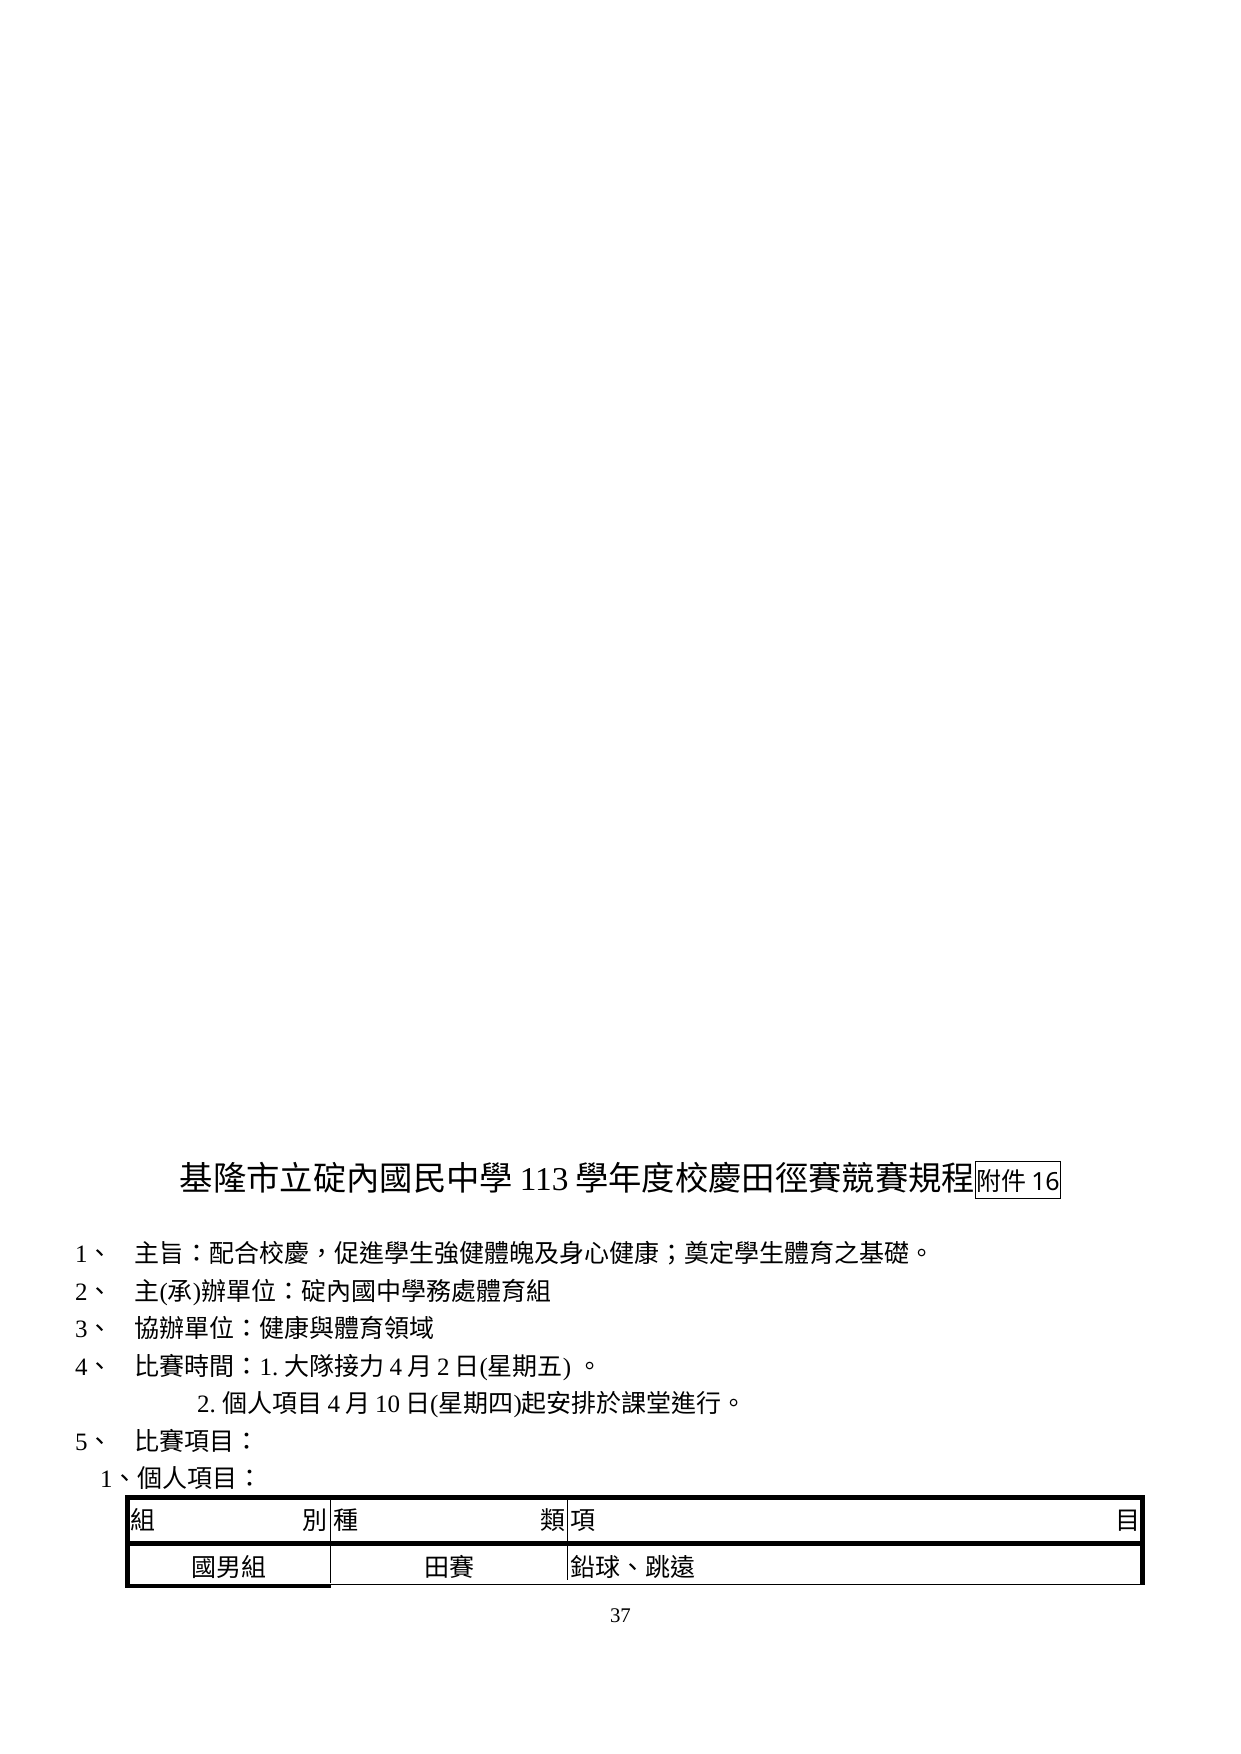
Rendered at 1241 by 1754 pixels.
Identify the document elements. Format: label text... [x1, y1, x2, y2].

list 協辦單位：健康與體育領域 [75, 1307, 1165, 1345]
table_header 組別 [130, 1500, 330, 1541]
table_cell 國男組 [130, 1546, 330, 1583]
list 主旨：配合校慶，促進學生強健體魄及身心健康；奠定學生體育之基礎。 [75, 1232, 1165, 1270]
table_header 項目 [568, 1500, 1140, 1541]
table_cell 鉛球、跳遠 [568, 1546, 1140, 1583]
table_header 種類 [331, 1500, 567, 1541]
list 主(承)辦單位：碇內國中學務處體育組 [75, 1270, 1165, 1307]
text 1、個人項目： [75, 1457, 1165, 1495]
list 比賽時間：1. 大隊接力4月2日(星期五) 。 [75, 1345, 1165, 1382]
text 2. 個人項目 4月10日(星期四)起安排於課堂進行。 [134, 1382, 1165, 1420]
table_cell 田賽 [331, 1546, 568, 1583]
list 比賽項目： [75, 1420, 1165, 1457]
text 基隆市立碇內國民中學113學年度校慶田徑賽競賽規程附件16 [75, 1139, 1165, 1214]
